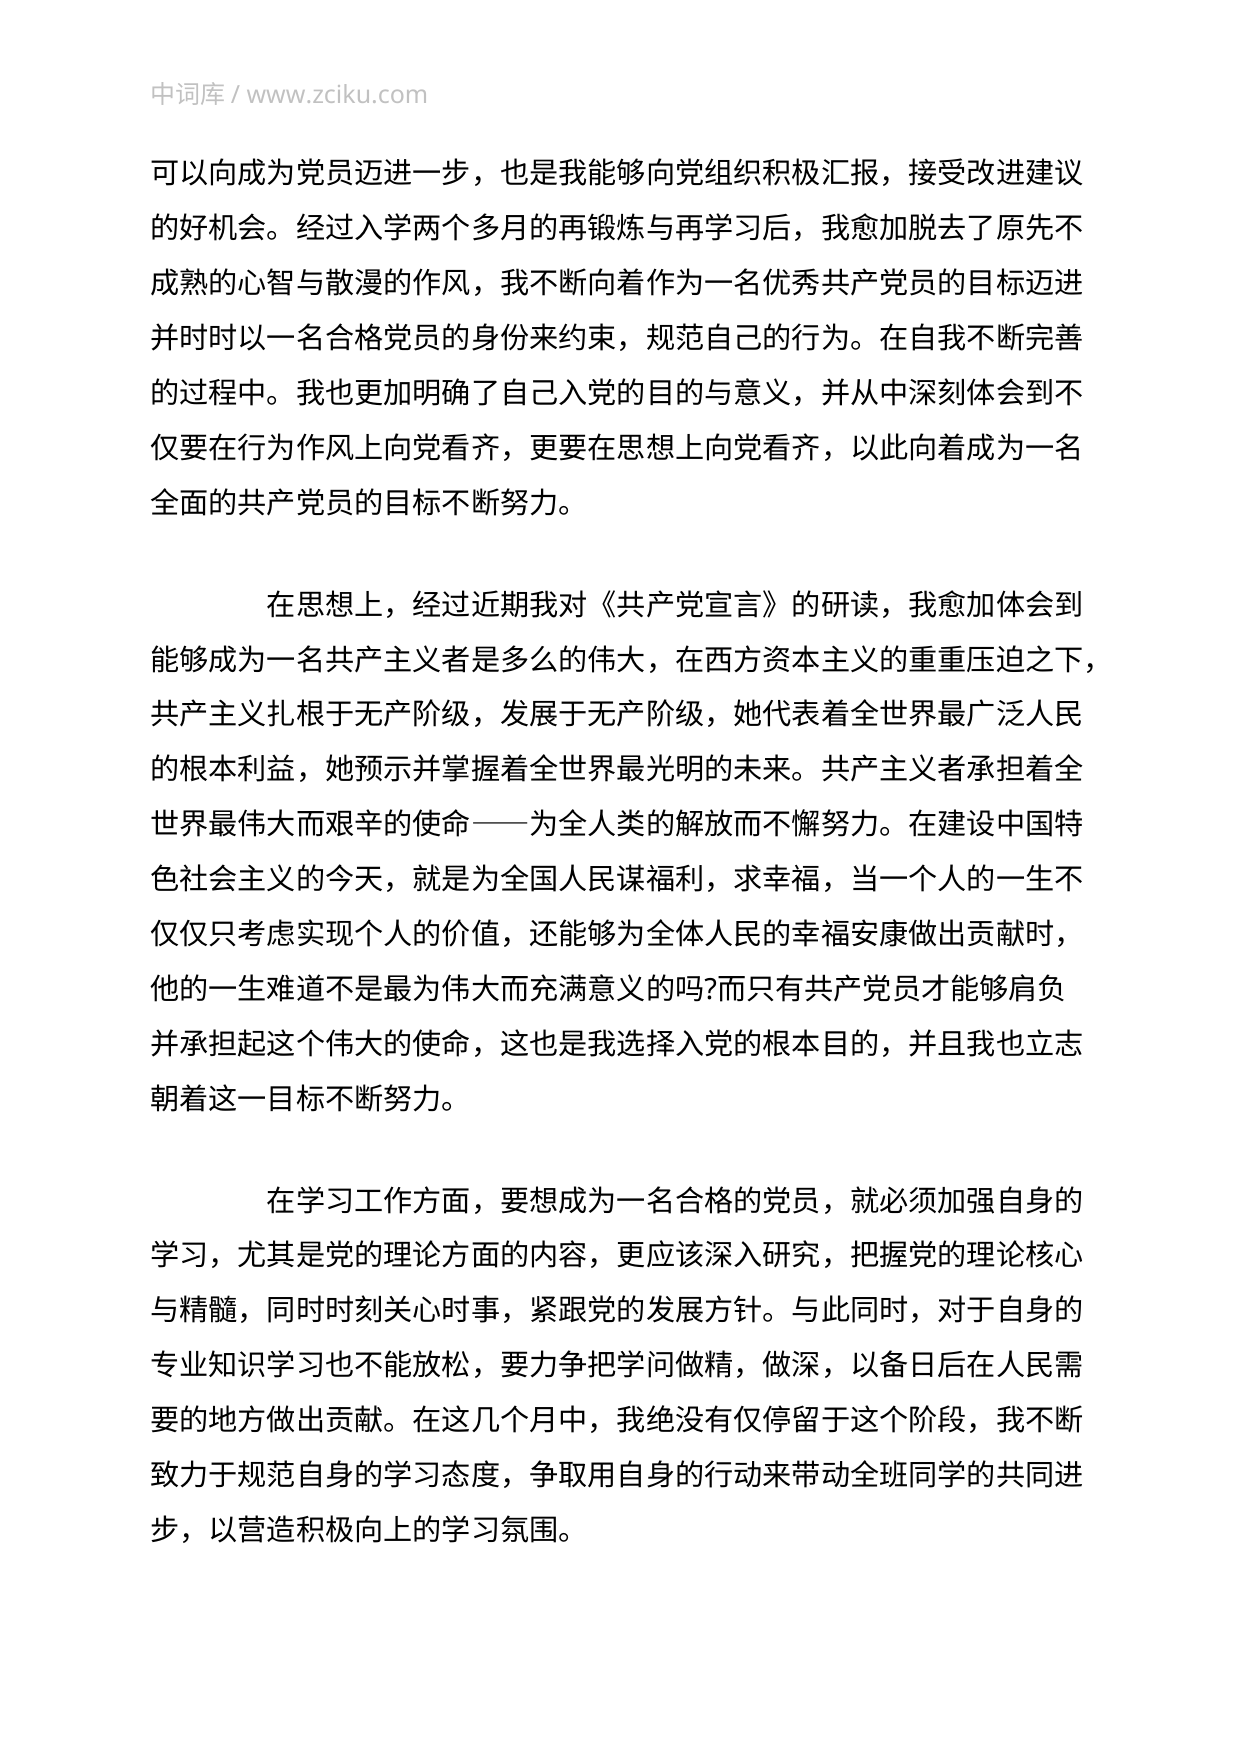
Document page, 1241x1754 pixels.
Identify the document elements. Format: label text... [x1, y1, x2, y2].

text 在思想上，经过近期我对《共产党宣言》的研读，我愈加体会到能够成为一名共产主义者是多么的伟大，在西方资本主义的重重压迫之下，共产主义扎根于无产阶级，发展于无产阶级，她代表着全世界最广泛人民的根本利益，她预示并掌握着全世界最光明的未来。共产主义者承担着全世界最伟大而艰辛的使命——为全人类的解放而不懈努力。在建设中国特色社会主义的今天，就是为全国人民谋福利，求幸福，当一个人的一生不仅仅只考虑实现个人的价值，还能够为全体人民的幸福安康做出贡献时，他的一生难道不是最为伟大而充满意义的吗?而只有共产党员才能够肩负并承担起这个伟大的使命，这也是我选择入党的根本目的，并且我也立志朝着这一目标不断努力。 [150, 581, 1090, 1118]
text 在学习工作方面，要想成为一名合格的党员，就必须加强自身的学习，尤其是党的理论方面的内容，更应该深入研究，把握党的理论核心与精髓，同时时刻关心时事，紧跟党的发展方针。与此同时，对于自身的专业知识学习也不能放松，要力争把学问做精，做深，以备日后在人民需要的地方做出贡献。在这几个月中，我绝没有仅停留于这个阶段，我不断致力于规范自身的学习态度，争取用自身的行动来带动全班同学的共同进步，以营造积极向上的学习氛围。 [150, 1177, 1090, 1549]
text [150, 150, 1090, 522]
